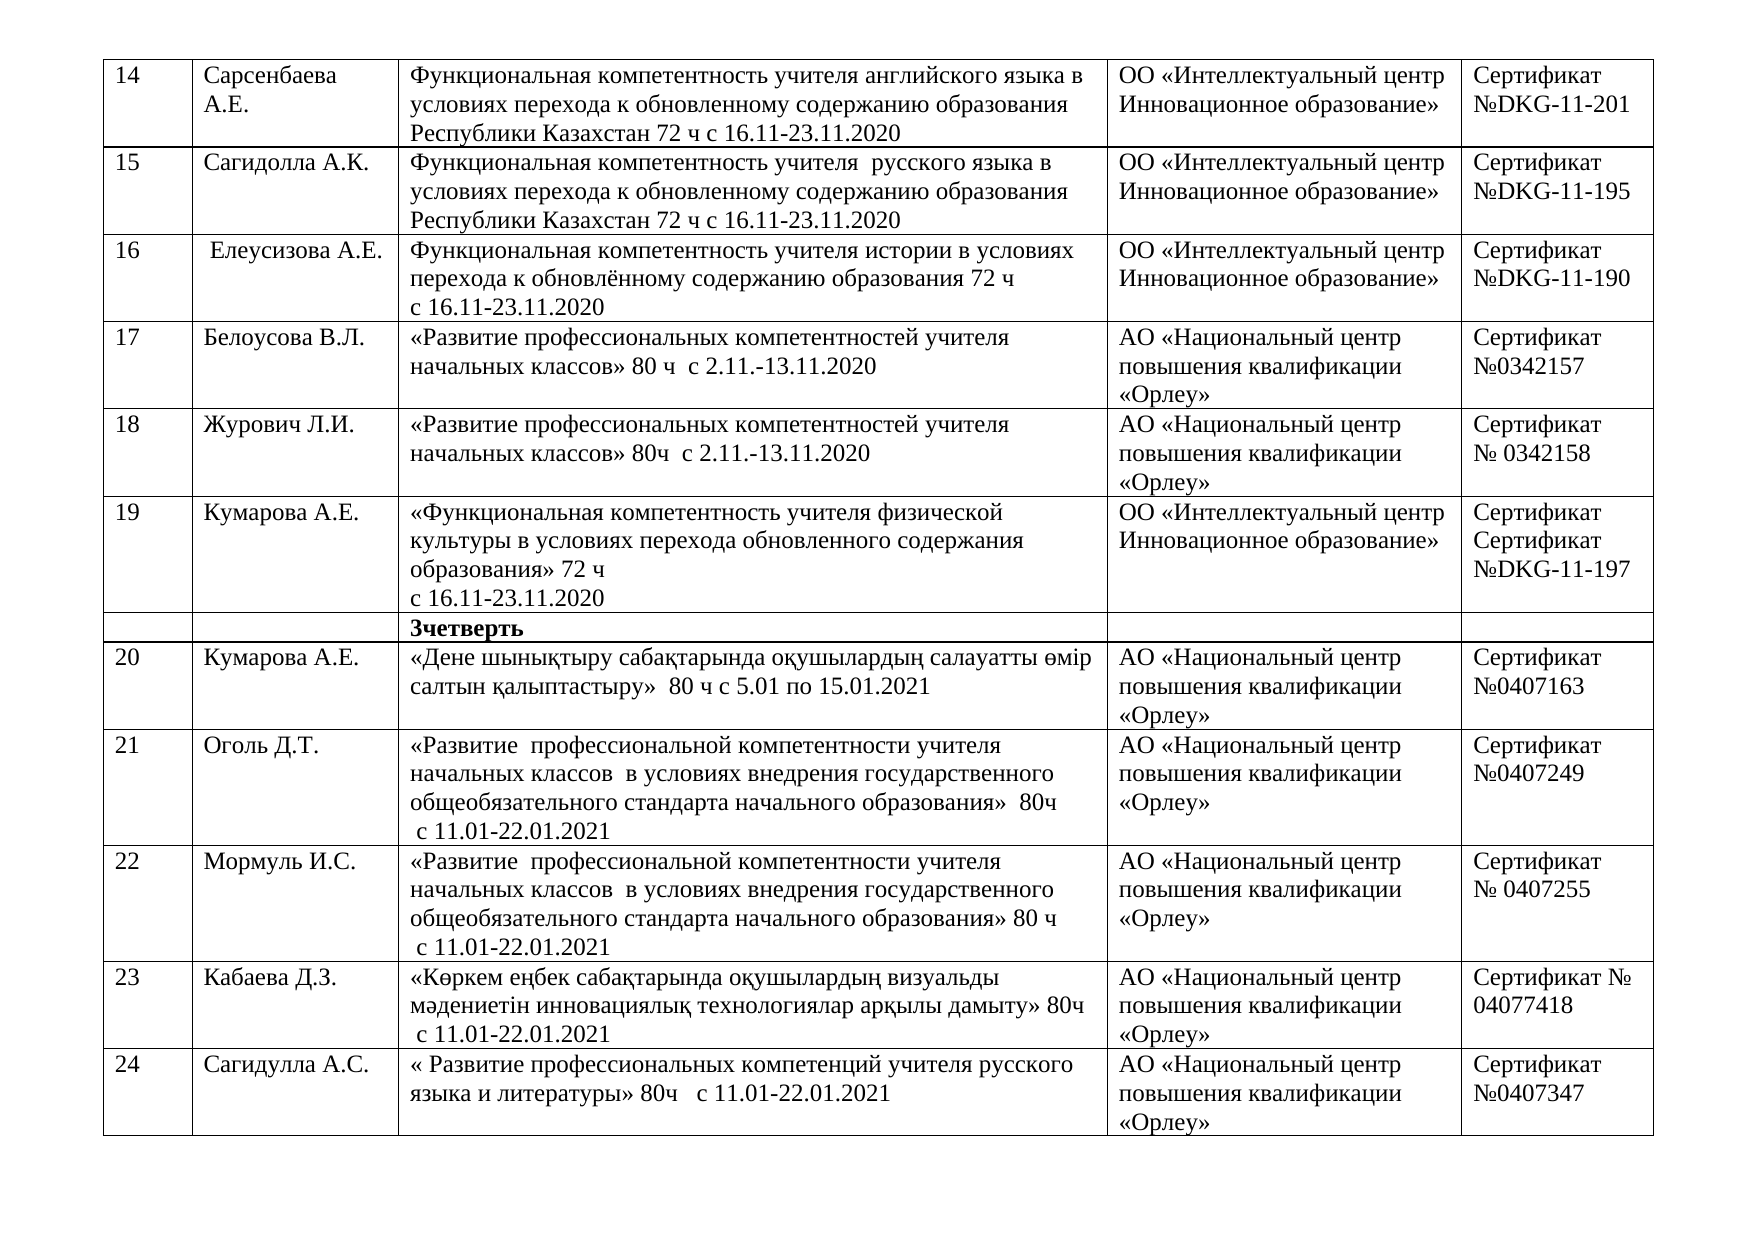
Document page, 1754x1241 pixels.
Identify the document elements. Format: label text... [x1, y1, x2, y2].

table_cell «Развитие профессиональных компетентностей учителя начальных классов» 80 ч с 2.11.-13.11.2020 [399, 322, 1107, 408]
table_cell АО «Национальный центр повышения квалификации «Орлеу» [1108, 643, 1461, 729]
table_cell Сарсенбаева А.Е. [193, 60, 398, 146]
table_cell 21 [104, 730, 192, 845]
table_cell 3четверть [399, 613, 1107, 641]
table_cell [193, 613, 398, 641]
table_cell 23 [104, 962, 192, 1048]
table_cell Сагидулла А.С. [193, 1049, 398, 1135]
table_cell Функциональная компетентность учителя английского языка в условиях перехода к обновленному содержанию образования Республики Казахстан 72 ч с 16.11-23.11.2020 [650, 60, 1107, 146]
table_cell 14 [104, 60, 192, 146]
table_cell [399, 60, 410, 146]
table_cell Сертификат Сертификат №DKG-11-197 [1462, 497, 1653, 612]
table_cell АО «Национальный центр повышения квалификации «Орлеу» [1108, 962, 1461, 1048]
table_cell Елеусизова А.Е. [193, 235, 398, 321]
table_cell Сагидолла А.К. [193, 148, 398, 234]
table_cell Кабаева Д.З. [193, 962, 398, 1048]
table_cell Сертификат №DKG-11-195 [1462, 148, 1653, 234]
table_cell ОО «Интеллектуальный центр Инновационное образование» [1108, 148, 1461, 234]
table_cell «Көркем еңбек сабақтарында оқушылардың визуальды мәдениетін инновациялық технологиялар арқылы дамыту» 80ч с 11.01-22.01.2021 [399, 962, 1107, 1048]
table_cell АО «Национальный центр повышения квалификации «Орлеу» [1108, 846, 1461, 961]
table_cell АО «Национальный центр повышения квалификации «Орлеу» [1108, 322, 1461, 408]
table_cell Сертификат № 0407255 [1462, 846, 1653, 961]
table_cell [1108, 60, 1461, 146]
table_cell Сертификат №DKG-11-190 [1462, 235, 1653, 321]
table_cell Кумарова А.Е. [193, 497, 398, 612]
table_cell «Развитие профессиональной компетентности учителя начальных классов в условиях внедрения государственного общеобязательного стандарта начального образования» 80ч с 11.01-22.01.2021 [399, 730, 1107, 845]
table_cell «Дене шынықтыру сабақтарында оқушылардың салауатты өмір салтын қалыптастыру» 80 ч с 5.01 по 15.01.2021 [399, 643, 1107, 729]
table_cell ОО «Интеллектуальный центр Инновационное образование» [1108, 497, 1461, 612]
table_cell Сертификат № 0342158 [1462, 409, 1653, 496]
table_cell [1108, 1049, 1461, 1135]
table_cell « Развитие профессиональных компетенций учителя русского языка и литературы» 80ч с 11.01-22.01.2021 [399, 1049, 1107, 1135]
table_cell [1108, 613, 1461, 641]
table_cell Мормуль И.С. [193, 846, 398, 961]
table_cell «Развитие профессиональной компетентности учителя начальных классов в условиях внедрения государственного общеобязательного стандарта начального образования» 80 ч с 11.01-22.01.2021 [399, 846, 1107, 961]
table_cell АО «Национальный центр повышения квалификации «Орлеу» [1108, 730, 1461, 845]
table_cell Сертификат № 04077418 [1462, 962, 1653, 1048]
table_cell Сертификат №DKG-11-201 [1462, 60, 1653, 146]
table_cell 20 [104, 643, 192, 729]
table_cell 22 [104, 846, 192, 961]
table_cell Функциональная компетентность учителя русского языка в условиях перехода к обновленному содержанию образования Республики Казахстан 72 ч с 16.11-23.11.2020 [650, 148, 1107, 234]
table_cell [1462, 613, 1653, 641]
table_cell «Развитие профессиональных компетентностей учителя начальных классов» 80ч с 2.11.-13.11.2020 [399, 409, 1107, 496]
table_cell Журович Л.И. [193, 409, 398, 496]
table_cell АО «Национальный центр повышения квалификации «Орлеу» [1108, 409, 1461, 496]
table_cell Сертификат №0407249 [1462, 730, 1653, 845]
table_cell «Функциональная компетентность учителя физической культуры в условиях перехода обновленного содержания образования» 72 ч с 16.11-23.11.2020 [399, 497, 1107, 612]
table_cell Кумарова А.Е. [193, 643, 398, 729]
table_cell 19 [104, 497, 192, 612]
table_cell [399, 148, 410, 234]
table_cell Оголь Д.Т. [193, 730, 398, 845]
table_cell 16 [104, 235, 192, 321]
table_cell Сертификат №0407347 [1462, 1049, 1653, 1135]
table_cell 15 [104, 148, 192, 234]
table_cell ОО «Интеллектуальный центр Инновационное образование» [1108, 235, 1461, 321]
table_cell [104, 613, 192, 641]
table_cell Сертификат №0407163 [1462, 643, 1653, 729]
table_cell 18 [104, 409, 192, 496]
table_cell Функциональная компетентность учителя истории в условиях перехода к обновлённому содержанию образования 72 ч с 16.11-23.11.2020 [399, 235, 1107, 321]
table_cell Белоусова В.Л. [193, 322, 398, 408]
table_cell 17 [104, 322, 192, 408]
table_cell Сертификат №0342157 [1462, 322, 1653, 408]
table_cell 24 [104, 1049, 192, 1135]
